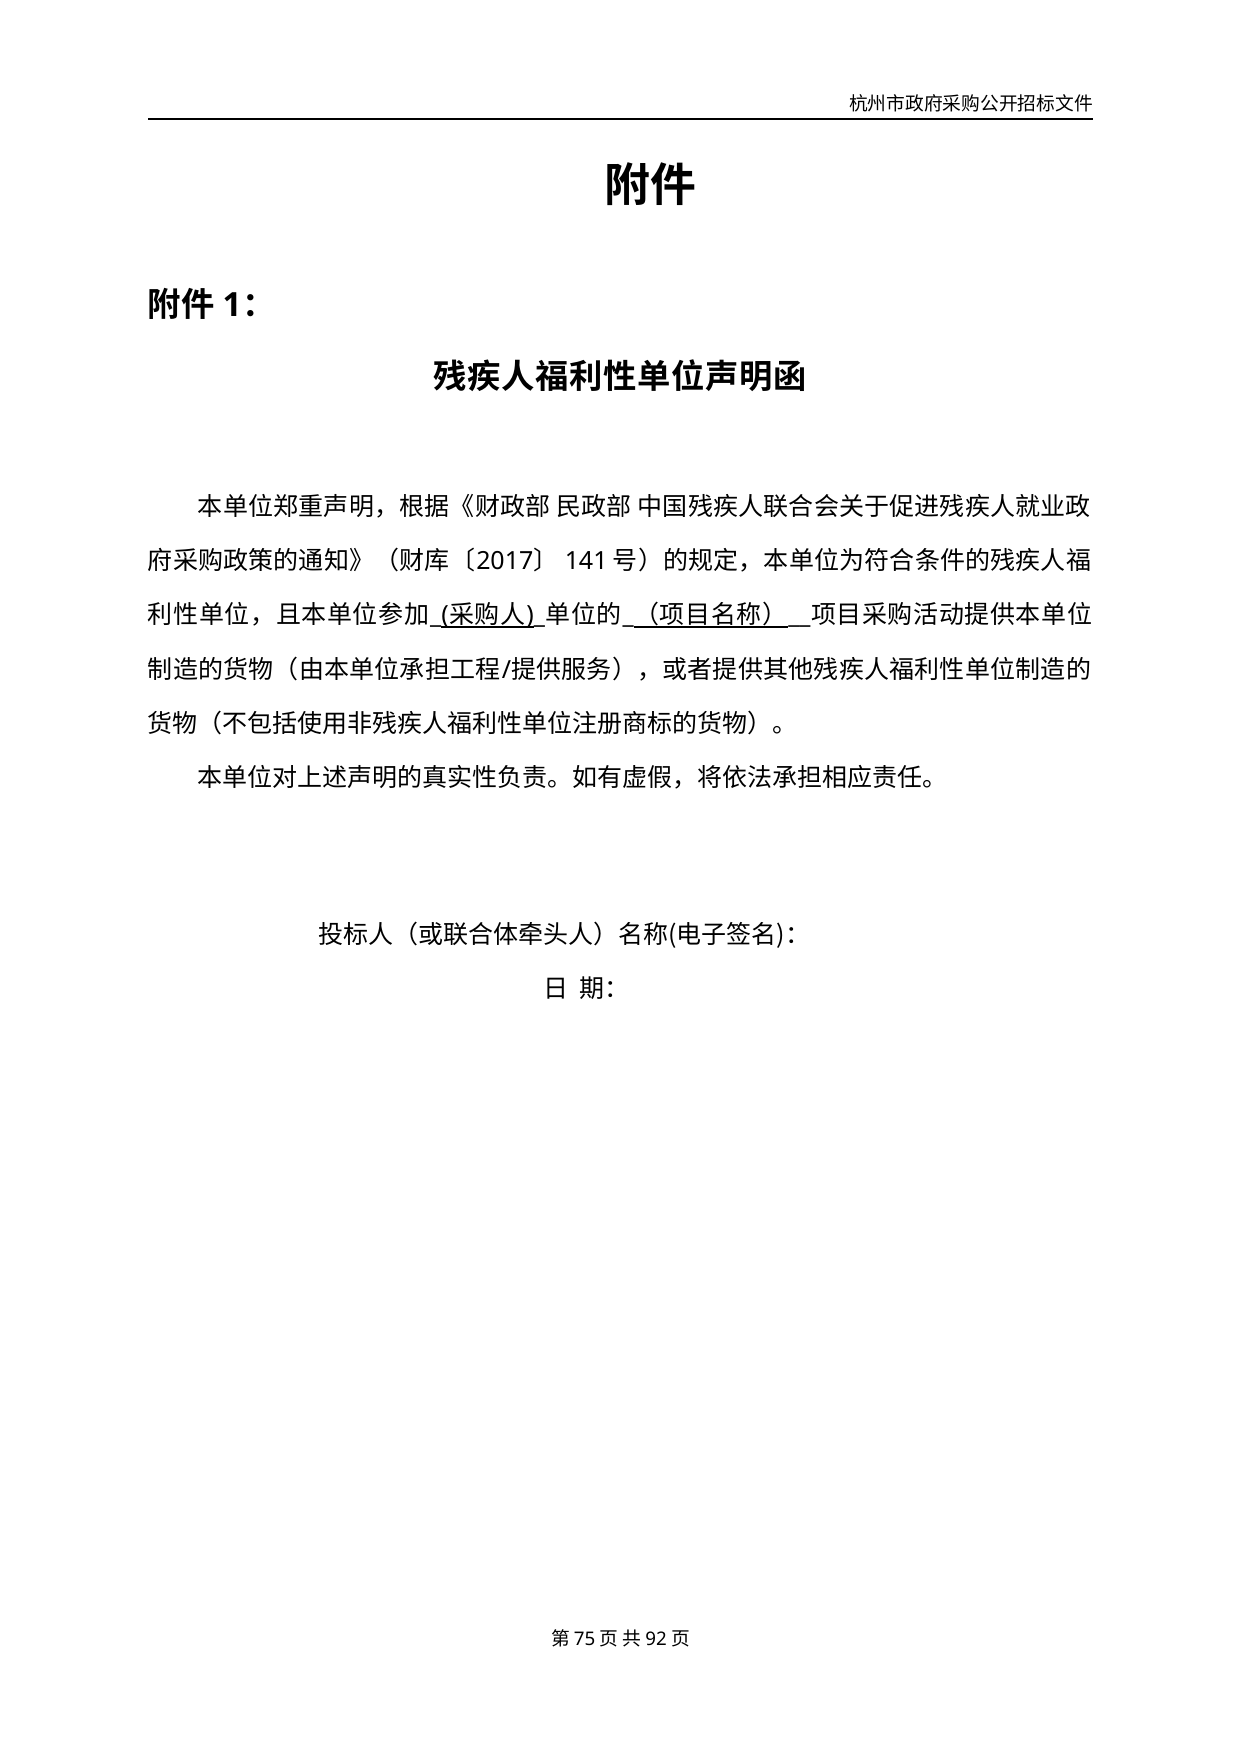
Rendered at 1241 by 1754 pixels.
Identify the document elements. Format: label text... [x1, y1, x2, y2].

text 残疾人福利性单位声明函 [148, 350, 1093, 398]
text 日 期： [148, 969, 930, 1005]
text 本单位郑重声明，根据《财政部 民政部 中国残疾人联合会关于促进残疾人就业政府采购政策的通知》（财库〔2017〕 141号）的规定，本单位为符合条件的残疾人福利性单位，且本单位参加_(采购人)_单位的_（项目名称）__项目采购活动提供本单位制造的货物（由本单位承担工程/提供服务），或者提供其他残疾人福利性单位制造的货物（不包括使用非残疾人福利性单位注册商标的货物）。 [148, 486, 1093, 740]
text 投标人（或联合体牵头人）名称(电子签名)： [148, 914, 930, 951]
text 本单位对上述声明的真实性负责。如有虚假，将依法承担相应责任。 [148, 758, 1093, 794]
text 附件1： [148, 277, 1093, 326]
subtitle 附件 [282, 149, 1093, 215]
